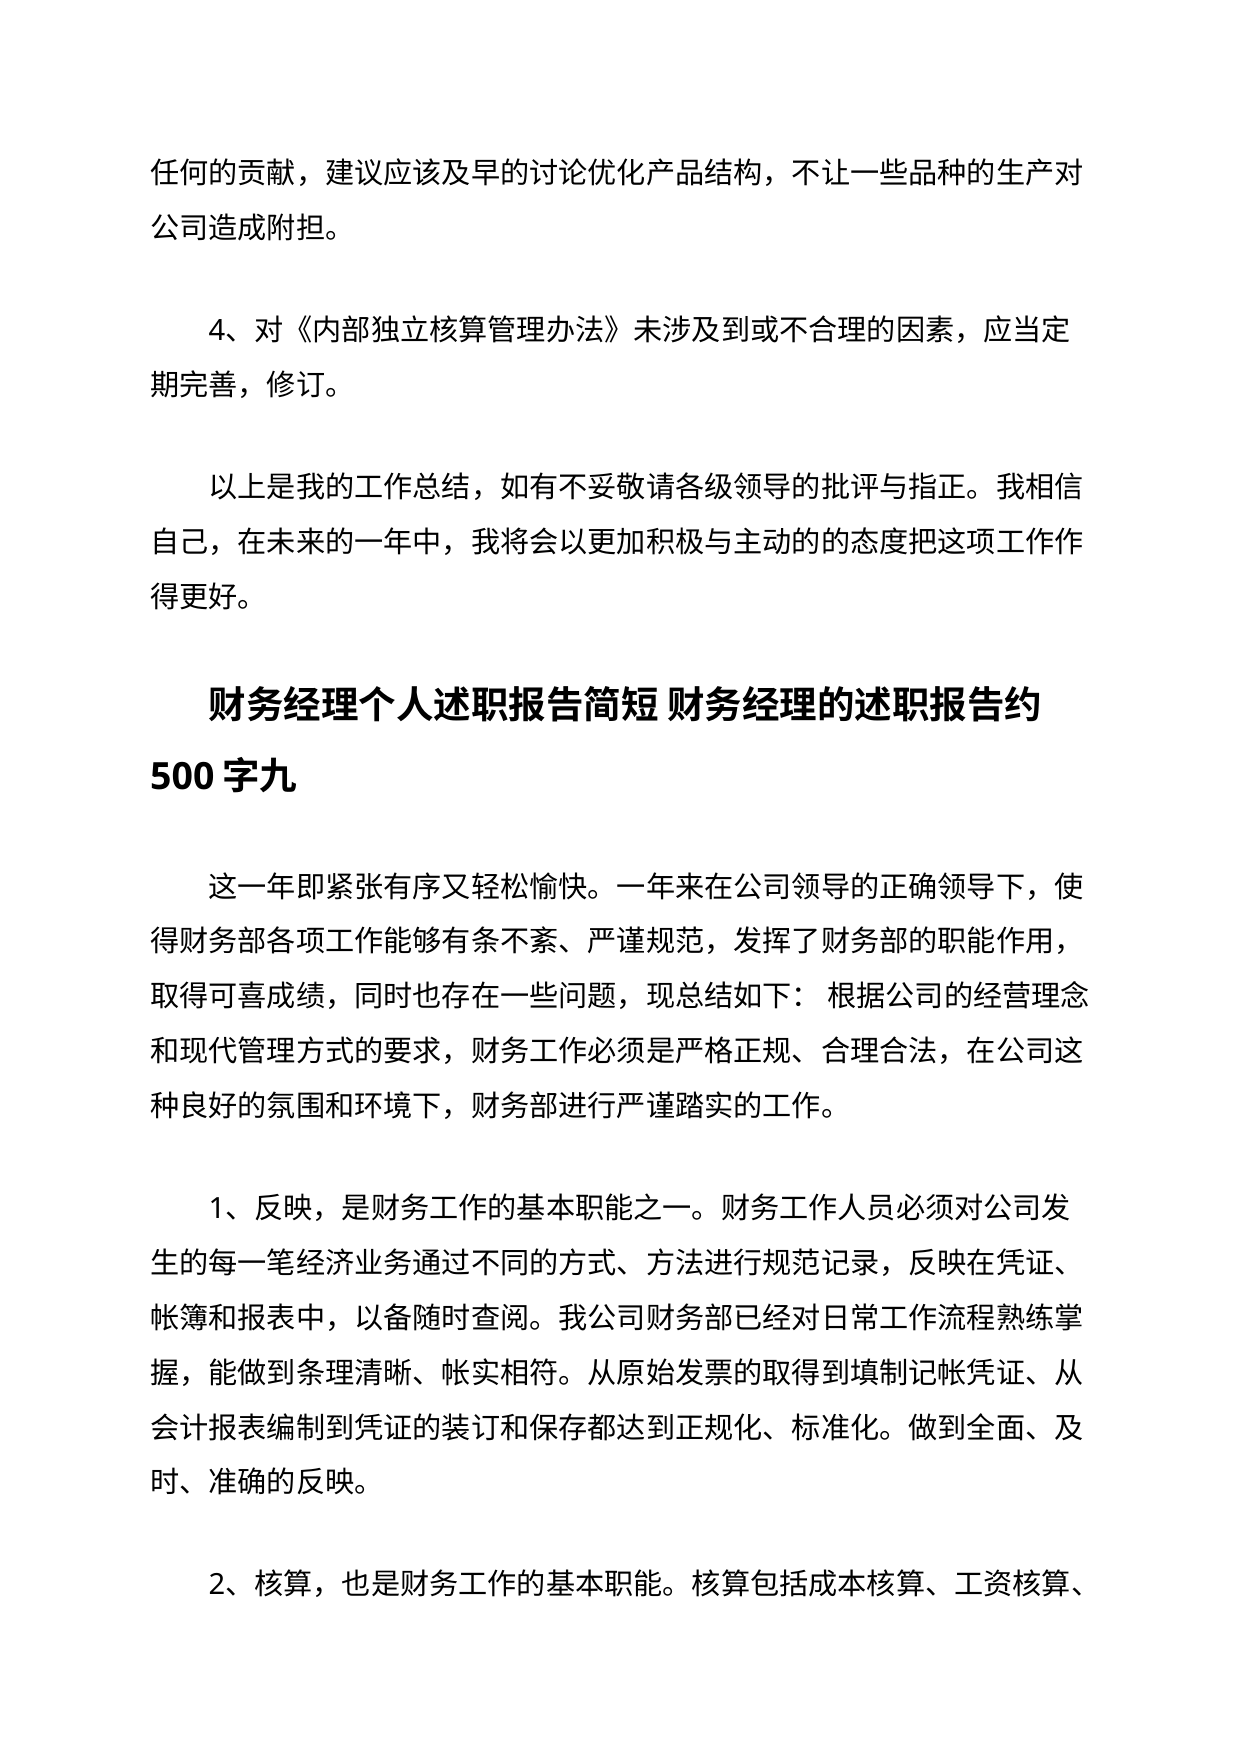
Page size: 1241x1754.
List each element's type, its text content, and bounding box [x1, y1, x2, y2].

text 1、反映，是财务工作的基本职能之一。财务工作人员必须对公司发生的每一笔经济业务通过不同的方式、方法进行规范记录，反映在凭证、帐簿和报表中，以备随时查阅。我公司财务部已经对日常工作流程熟练掌握，能做到条理清晰、帐实相符。从原始发票的取得到填制记帐凭证、从会计报表编制到凭证的装订和保存都达到正规化、标准化。做到全面、及时、准确的反映。 [150, 1184, 1090, 1501]
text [150, 1561, 1090, 1603]
text 4、对《内部独立核算管理办法》未涉及到或不合理的因素，应当定期完善，修订。 [150, 307, 1090, 404]
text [150, 150, 1090, 247]
text 这一年即紧张有序又轻松愉快。一年来在公司领导的正确领导下，使得财务部各项工作能够有条不紊、严谨规范，发挥了财务部的职能作用，取得可喜成绩，同时也存在一些问题，现总结如下： 根据公司的经营理念和现代管理方式的要求，财务工作必须是严格正规、合理合法，在公司这种良好的氛围和环境下，财务部进行严谨踏实的工作。 [150, 863, 1090, 1125]
text 财务经理个人述职报告简短 财务经理的述职报告约500字九 [150, 675, 1090, 800]
text 以上是我的工作总结，如有不妥敬请各级领导的批评与指正。我相信自己，在未来的一年中，我将会以更加积极与主动的的态度把这项工作作得更好。 [150, 463, 1090, 616]
